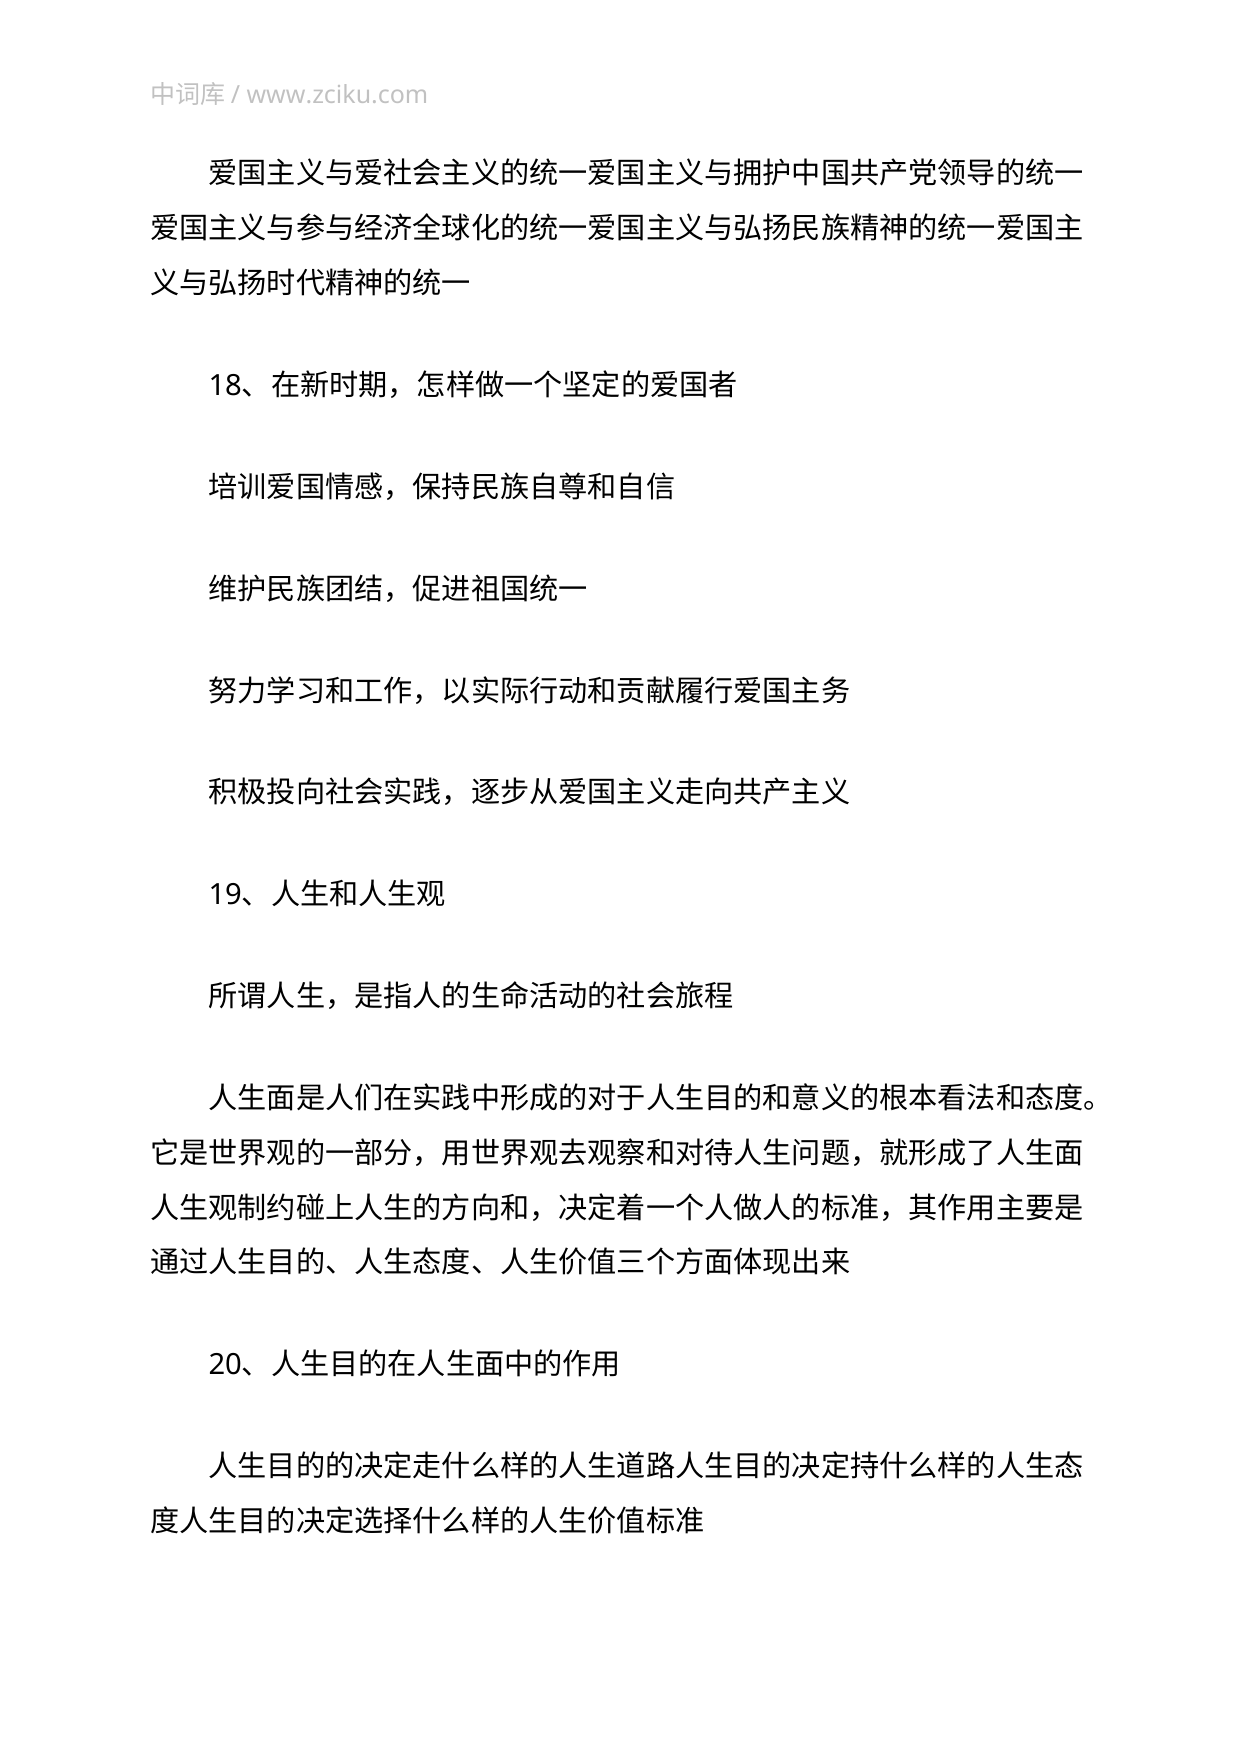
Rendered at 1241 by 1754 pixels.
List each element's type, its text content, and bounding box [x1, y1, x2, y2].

text 18、在新时期，怎样做一个坚定的爱国者 [150, 362, 1090, 404]
text 所谓人生，是指人的生命活动的社会旅程 [150, 973, 1090, 1015]
text 20、人生目的在人生面中的作用 [150, 1341, 1090, 1383]
text 努力学习和工作，以实际行动和贡献履行爱国主务 [150, 667, 1090, 709]
text 人生面是人们在实践中形成的对于人生目的和意义的根本看法和态度。它是世界观的一部分，用世界观去观察和对待人生问题，就形成了人生面人生观制约碰上人生的方向和，决定着一个人做人的标准，其作用主要是通过人生目的、人生态度、人生价值三个方面体现出来 [150, 1074, 1090, 1281]
text 爱国主义与爱社会主义的统一爱国主义与拥护中国共产党领导的统一爱国主义与参与经济全球化的统一爱国主义与弘扬民族精神的统一爱国主义与弘扬时代精神的统一 [150, 150, 1090, 302]
text 培训爱国情感，保持民族自尊和自信 [150, 463, 1090, 506]
text 人生目的的决定走什么样的人生道路人生目的决定持什么样的人生态度人生目的决定选择什么样的人生价值标准 [150, 1443, 1090, 1540]
text 积极投向社会实践，逐步从爱国主义走向共产主义 [150, 769, 1090, 811]
text 维护民族团结，促进祖国统一 [150, 565, 1090, 608]
text 19、人生和人生观 [150, 871, 1090, 913]
